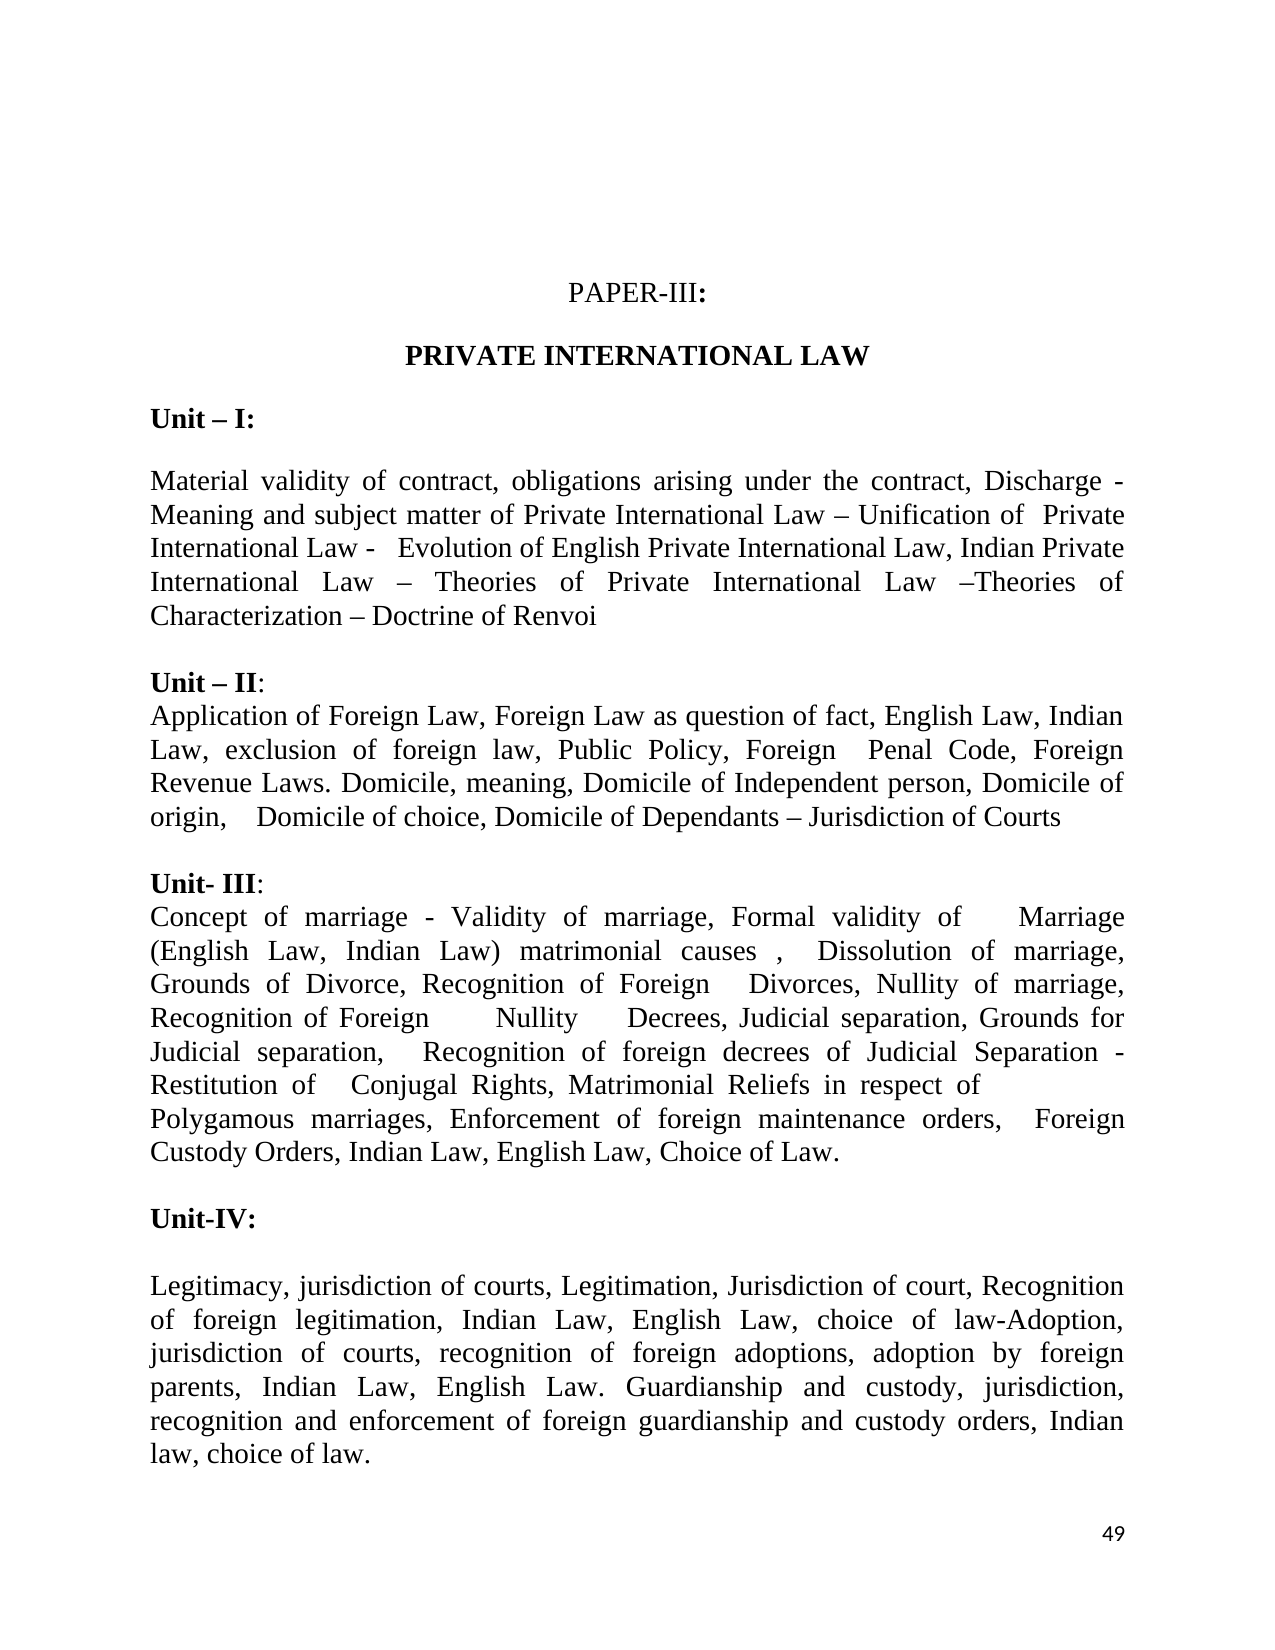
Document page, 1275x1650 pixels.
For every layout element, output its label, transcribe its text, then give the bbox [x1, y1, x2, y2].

text Unit – I: [150, 401, 1125, 434]
text Legitimacy, jurisdiction of courts, Legitimation, Jurisdiction of court, Recognition of foreign legitimation, Indian Law, English Law, choice of law-Adoption, jurisdiction of courts, recognition of foreign adoptions, adoption by foreign parents, Indian Law, English Law. Guardianship and custody, jurisdiction, recognition and enforcement of foreign guardianship and custody orders, Indian law, choice of law. [150, 1268, 1125, 1470]
text Unit-IV: [150, 1201, 1125, 1235]
text Application of Foreign Law, Foreign Law as question of fact, English Law, Indian Law, exclusion of foreign law, Public Policy, Foreign Penal Code, Foreign Revenue Laws. Domicile, meaning, Domicile of Independent person, Domicile of origin, Domicile of choice, Domicile of Dependants – Jurisdiction of Courts [150, 698, 1125, 832]
text Material validity of contract, obligations arising under the contract, Discharge - Meaning and subject matter of Private International Law – Unification of Private International Law - Evolution of English Private International Law, Indian Private International Law – Theories of Private International Law –Theories of Characterization – Doctrine of Renvoi [150, 463, 1125, 631]
text Unit- III: [150, 866, 1125, 899]
text PRIVATE INTERNATIONAL LAW [150, 338, 1125, 372]
text PAPER-III: [150, 275, 1125, 309]
text Unit – II: [150, 665, 1125, 698]
text Concept of marriage - Validity of marriage, Formal validity of Marriage (English Law, Indian Law) matrimonial causes , Dissolution of marriage, Grounds of Divorce, Recognition of Foreign Divorces, Nullity of marriage, Recognition of Foreign Nullity Decrees, Judicial separation, Grounds for Judicial separation, Recognition of foreign decrees of Judicial Separation - Restitution of Conjugal Rights, Matrimonial Reliefs in respect of Polygamous marriages, Enforcement of foreign maintenance orders, Foreign Custody Orders, Indian Law, English Law, Choice of Law. [150, 899, 1125, 1168]
